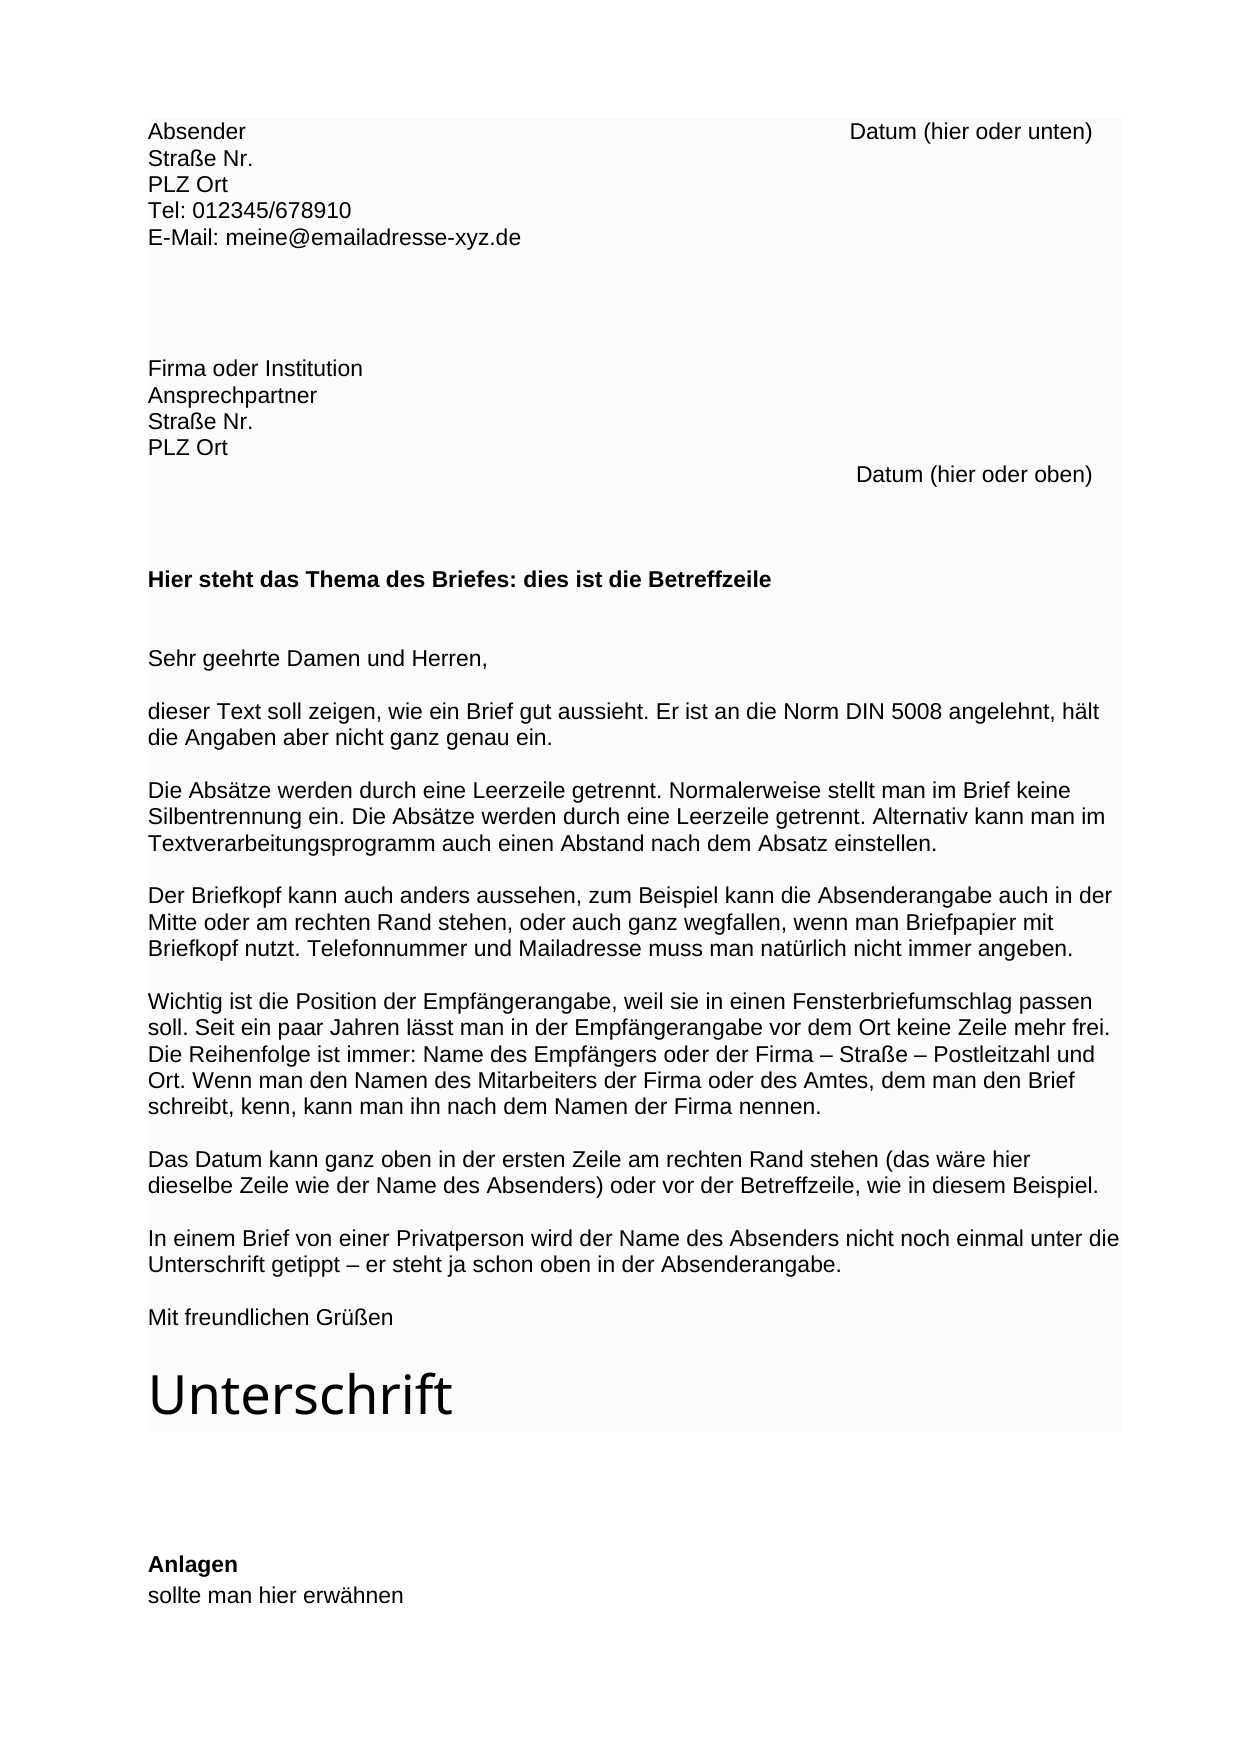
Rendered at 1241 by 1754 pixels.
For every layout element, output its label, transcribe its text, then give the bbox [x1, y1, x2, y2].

text Unterschrift [148, 1357, 1122, 1431]
text Wichtig ist die Position der Empfängerangabe, weil sie in einen Fensterbriefumschlag passen soll. Seit ein paar Jahren lässt man in der Empfängerangabe vor dem Ort keine Zeile mehr frei. Die Reihenfolge ist immer: Name des Empfängers oder der Firma – Straße – Postleitzahl und Ort. Wenn man den Namen des Mitarbeiters der Firma oder des Amtes, dem man den Brief schreibt, kenn, kann man ihn nach dem Namen der Firma nennen. [148, 988, 1122, 1119]
text E-Mail: meine@emailadresse-xyz.de [148, 223, 1122, 250]
text Absender Datum (hier oder unten) [148, 118, 1122, 144]
text Die Absätze werden durch eine Leerzeile getrennt. Normalerweise stellt man im Brief keine Silbentrennung ein. Die Absätze werden durch eine Leerzeile getrennt. Alternativ kann man im Textverarbeitungsprogramm auch einen Abstand nach dem Absatz einstellen. [148, 777, 1122, 856]
text Straße Nr. [148, 144, 1122, 171]
text PLZ Ort [148, 434, 1122, 461]
text Anlagen [148, 1551, 1122, 1578]
text sollte man hier erwähnen [148, 1582, 1122, 1608]
text Straße Nr. [148, 408, 1122, 434]
text In einem Brief von einer Privatperson wird der Name des Absenders nicht noch einmal unter die Unterschrift getippt – er steht ja schon oben in der Absenderangabe. [148, 1225, 1122, 1278]
text Mit freundlichen Grüßen [148, 1304, 1122, 1330]
text Firma oder Institution [148, 355, 1122, 382]
text Datum (hier oder oben) [148, 461, 1122, 487]
text Tel: 012345/678910 [148, 197, 1122, 223]
text Hier steht das Thema des Briefes: dies ist die Betreffzeile [148, 566, 1122, 592]
text Sehr geehrte Damen und Herren, [148, 645, 1122, 672]
text Der Briefkopf kann auch anders aussehen, zum Beispiel kann die Absenderangabe auch in der Mitte oder am rechten Rand stehen, oder auch ganz wegfallen, wenn man Briefpapier mit Briefkopf nutzt. Telefonnummer und Mailadresse muss man natürlich nicht immer angeben. [148, 882, 1122, 961]
text PLZ Ort [148, 171, 1122, 197]
text dieser Text soll zeigen, wie ein Brief gut aussieht. Er ist an die Norm DIN 5008 angelehnt, hält die Angaben aber nicht ganz genau ein. [148, 698, 1122, 751]
text Das Datum kann ganz oben in der ersten Zeile am rechten Rand stehen (das wäre hier dieselbe Zeile wie der Name des Absenders) oder vor der Betreffzeile, wie in diesem Beispiel. [148, 1146, 1122, 1199]
text Ansprechpartner [148, 382, 1122, 408]
